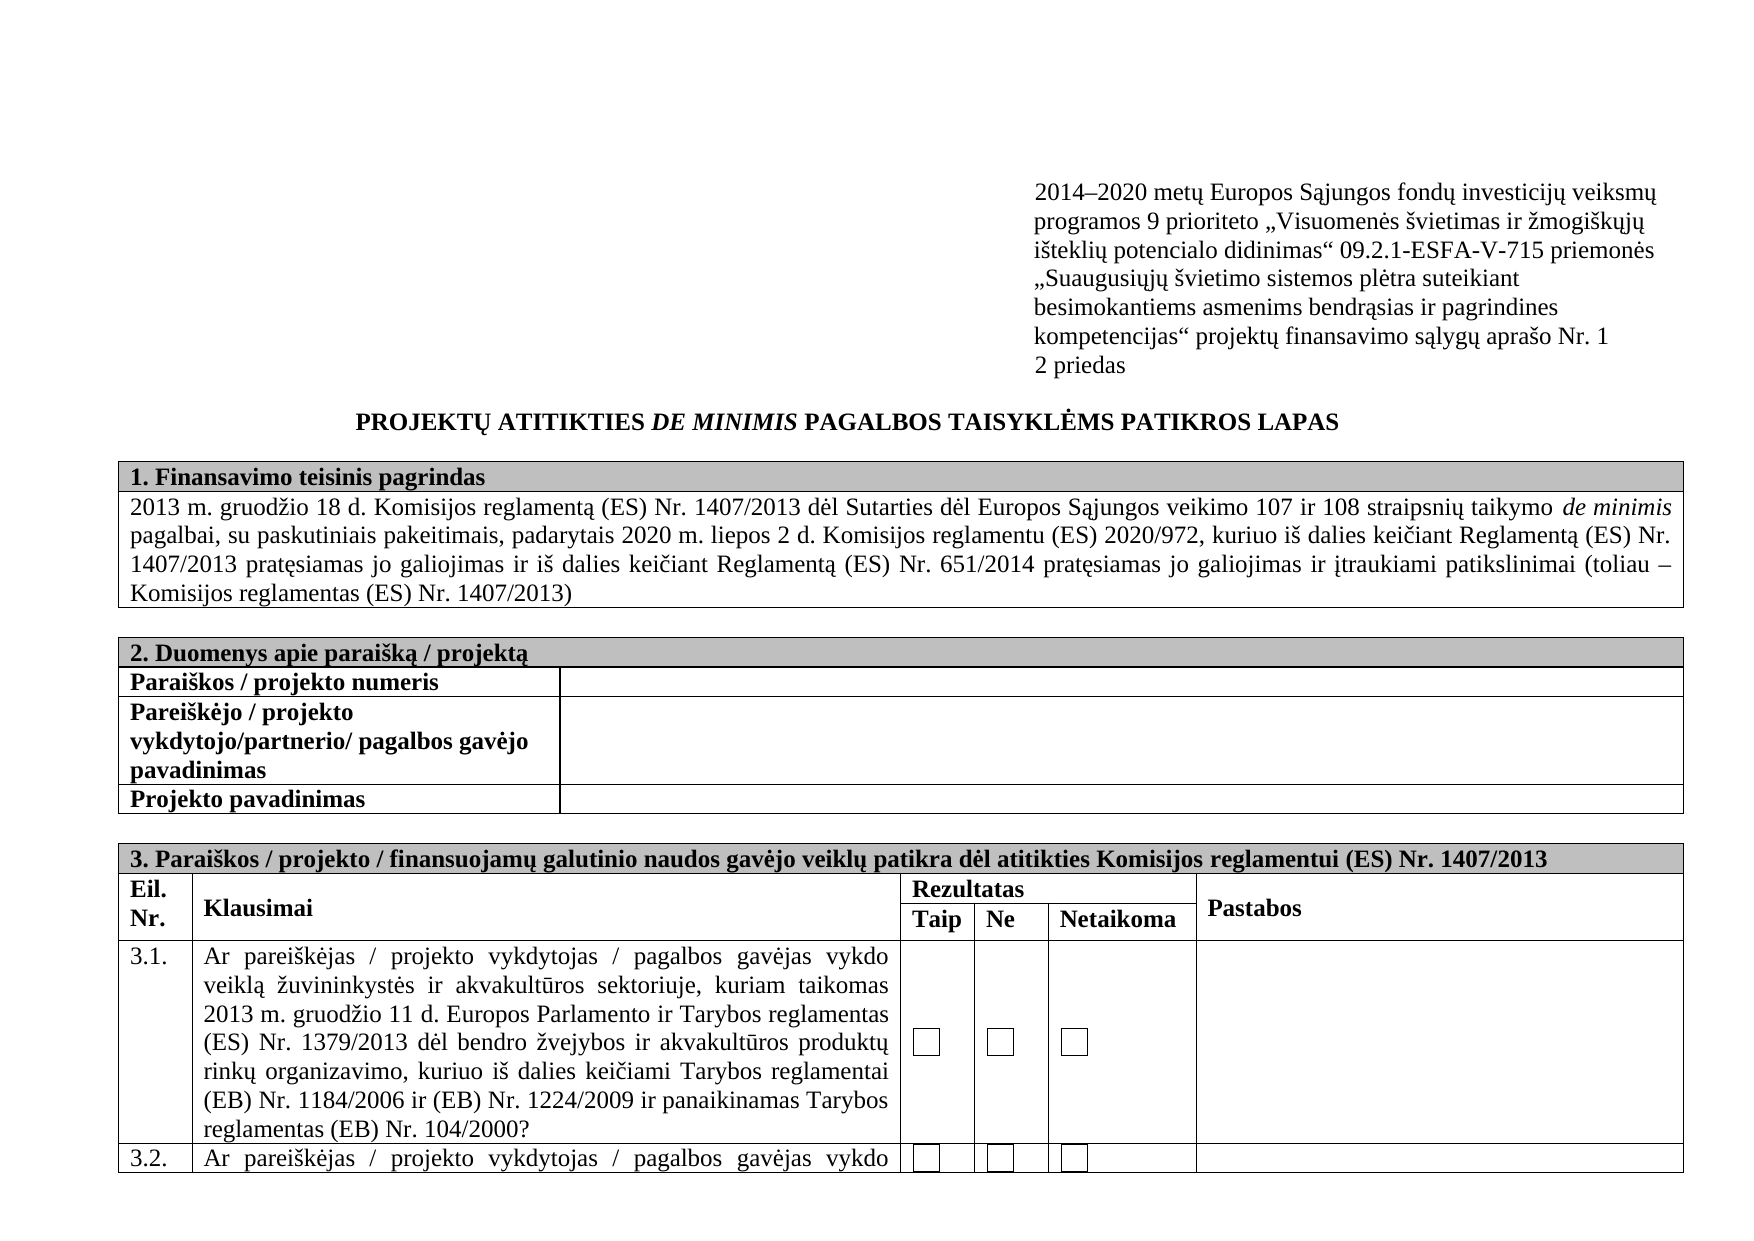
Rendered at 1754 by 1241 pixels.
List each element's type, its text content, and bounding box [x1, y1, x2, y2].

table_cell [1197, 1144, 1683, 1172]
table_cell [1049, 941, 1196, 1142]
table_cell [561, 668, 1683, 696]
table_cell [940, 1144, 974, 1172]
table_cell Pastabos [1197, 874, 1683, 940]
table_cell [901, 1144, 913, 1172]
table_cell [914, 1145, 939, 1171]
table_cell Projekto pavadinimas [119, 785, 559, 813]
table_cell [193, 1144, 900, 1172]
table_cell 3.2. [119, 1144, 192, 1172]
table_cell [561, 785, 1683, 813]
text PROJEKTŲ ATITIKTIES de minimis PAGALBOS TAISYKLĖMS Patikros lapas [118, 407, 1577, 436]
table_cell Eil. Nr. [119, 874, 192, 940]
table_header 2. Duomenys apie paraišką / projektą [119, 638, 1683, 666]
table_cell [975, 941, 1048, 1142]
table_cell 3.1. [119, 941, 192, 1142]
table_cell [1088, 1144, 1196, 1172]
table_cell 2013 m. gruodžio 18 d. Komisijos reglamentą (ES) Nr. 1407/2013 dėl Sutarties dėl Europos Sąjungos veikimo 107 ir 108 straipsnių taikymo de minimis pagalbai, su paskutiniais pakeitimais, padarytais 2020 m. liepos 2 d. Komisijos reglamentu (ES) 2020/972, kuriuo iš dalies keičiant Reglamentą (ES) Nr. 1407/2013 pratęsiamas jo galiojimas ir iš dalies keičiant Reglamentą (ES) Nr. 651/2014 pratęsiamas jo galiojimas ir įtraukiami patikslinimai (toliau – Komisijos reglamentas (ES) Nr. 1407/2013) [119, 492, 1683, 607]
table_cell [1062, 1145, 1087, 1171]
table_header 1. Finansavimo teisinis pagrindas [119, 462, 1683, 491]
text 2 priedas [1034, 350, 1668, 378]
table_cell [561, 697, 1683, 783]
table_cell Rezultatas [901, 874, 1196, 903]
table_cell Klausimai [193, 874, 900, 940]
table_cell [901, 941, 974, 1142]
table_header 3. Paraiškos / projekto / finansuojamų galutinio naudos gavėjo veiklų patikra dėl atitikties Komisijos reglamentui (ES) Nr. 1407/2013 [119, 844, 1683, 873]
table_cell [975, 1144, 987, 1172]
table_cell Ar pareiškėjas / projekto vykdytojas / pagalbos gavėjas vykdo veiklą žuvininkystės ir akvakultūros sektoriuje, kuriam taikomas 2013 m. gruodžio 11 d. Europos Parlamento ir Tarybos reglamentas (ES) Nr. 1379/2013 dėl bendro žvejybos ir akvakultūros produktų rinkų organizavimo, kuriuo iš dalies keičiami Tarybos reglamentai (EB) Nr. 1184/2006 ir (EB) Nr. 1224/2009 ir panaikinamas Tarybos reglamentas (EB) Nr. 104/2000? [193, 941, 900, 1142]
table_cell [988, 1145, 1013, 1171]
table_cell Ne [975, 904, 1048, 940]
text 2014–2020 metų Europos Sąjungos fondų investicijų veiksmų programos 9 prioriteto „Visuomenės švietimas ir žmogiškųjų išteklių potencialo didinimas“ 09.2.1-ESFA-V-715 priemonės „Suaugusiųjų švietimo sistemos plėtra suteikiant besimokantiems asmenims bendrąsias ir pagrindines kompetencijas“ projektų finansavimo sąlygų aprašo Nr. 1 [1034, 177, 1668, 350]
table_cell [1014, 1144, 1048, 1172]
table_cell [1197, 941, 1683, 1142]
table_cell Pareiškėjo / projekto vykdytojo/partnerio/ pagalbos gavėjo pavadinimas [119, 697, 559, 783]
table_cell Taip [901, 904, 974, 940]
table_cell Netaikoma [1049, 904, 1196, 940]
table_cell [1049, 1144, 1061, 1172]
table_cell Paraiškos / projekto numeris [119, 668, 559, 696]
